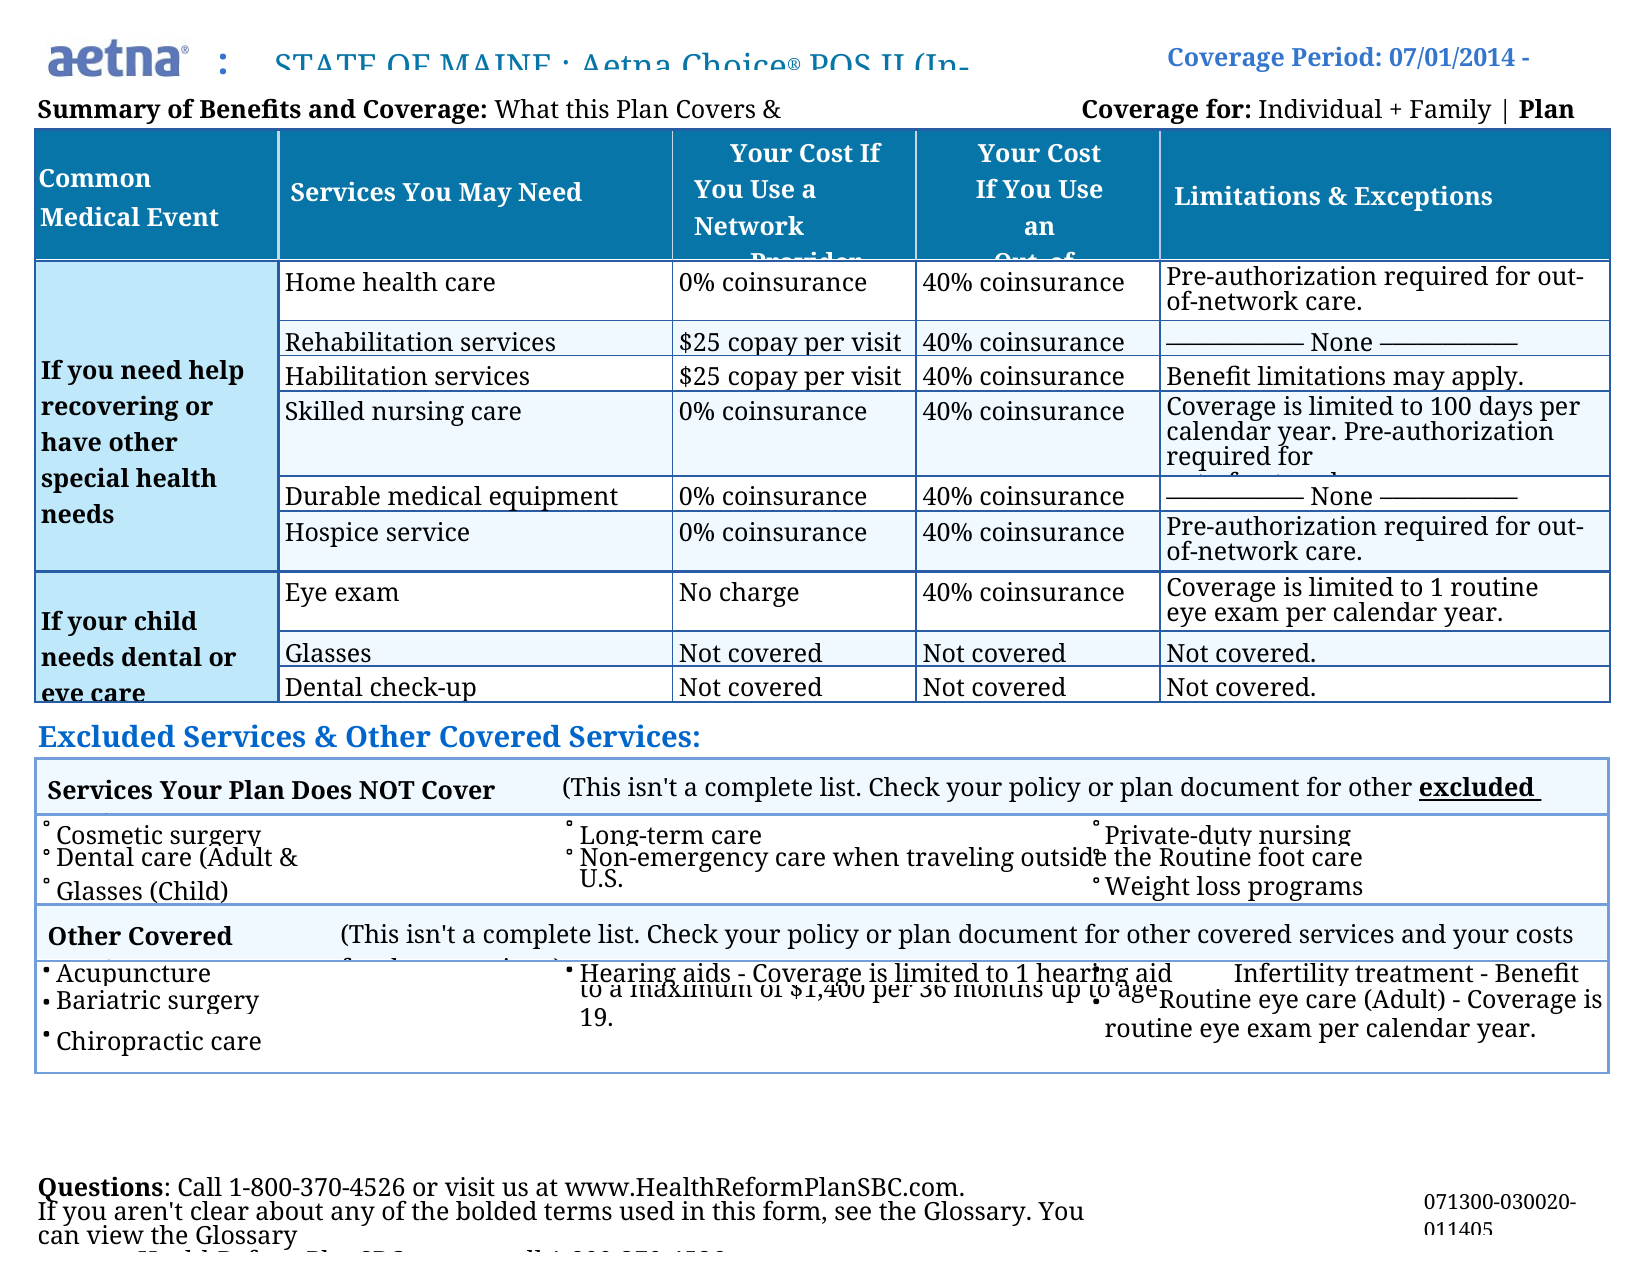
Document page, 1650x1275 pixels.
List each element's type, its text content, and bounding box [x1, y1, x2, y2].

table_cell (This isn't a complete list. Check your policy or plan document for other covered services and your costs for these services.) [332, 906, 1607, 959]
table_cell Durable medical equipment [280, 477, 672, 510]
table_cell 0% coinsurance [673, 512, 915, 570]
table_cell Acupuncture [37, 962, 332, 986]
table_cell Eye exam [280, 573, 672, 630]
table_cell Cosmetic surgery [37, 816, 332, 846]
table_cell Not covered [917, 667, 1159, 701]
table_cell Habilitation services [280, 356, 672, 390]
table_cell 0% coinsurance [673, 262, 915, 320]
table_cell ––––––––––– None ––––––––––– [1161, 477, 1609, 510]
table_cell Other Covered Services [37, 906, 332, 959]
table_cell Hospice service [280, 512, 672, 570]
table_cell to a maximum of $1,400 per 36 months up to age Routine eye care (Adult) - Coverage is limited to 1 [332, 986, 1607, 1014]
table_cell Not covered. [1161, 632, 1609, 665]
table_cell If your child needs dental or eye care [36, 573, 277, 701]
table_cell 40% coinsurance [917, 356, 1159, 390]
table_cell Glasses [280, 632, 672, 665]
table_cell 40% coinsurance [917, 321, 1159, 355]
table_cell Coverage is limited to 100 days per calendar year. Pre-authorization required for out-of-network care. [1161, 392, 1609, 475]
table_cell ––––––––––– None ––––––––––– [1161, 321, 1609, 355]
table_cell Not covered [673, 667, 915, 701]
table_cell 19. routine eye exam per calendar year. [332, 1014, 1607, 1071]
table_cell Rehabilitation services [280, 321, 672, 355]
table_cell Pre-authorization required for out-of-network care. [1161, 512, 1609, 570]
table_cell U.S. Weight loss programs [332, 871, 1607, 903]
text Excluded Services & Other Covered Services: [38, 716, 1623, 756]
picture [47, 38, 190, 78]
table_cell 40% coinsurance [917, 573, 1159, 630]
table_cell Not covered [673, 632, 915, 665]
table_cell $25 copay per visit [673, 321, 915, 355]
table_header Services Your Plan Does NOT Cover (This isn't a complete list. Check your policy or plan document for other excluded services.) [37, 760, 1607, 813]
table_cell 40% coinsurance [917, 262, 1159, 320]
table_cell 40% coinsurance [917, 392, 1159, 475]
table_cell No charge [673, 573, 915, 630]
table_cell Long-term care Private-duty nursing [332, 816, 1607, 846]
table_cell Skilled nursing care [280, 392, 672, 475]
table_cell Dental care (Adult & Child) [37, 846, 332, 871]
table_cell Chiropractic care [37, 1014, 332, 1071]
table_cell $25 copay per visit [673, 356, 915, 390]
table_header Your Cost If You Use a Network Provider [673, 131, 915, 259]
table_cell If you need help recovering or have other special health needs [36, 262, 277, 570]
table_cell Benefit limitations may apply. [1161, 356, 1609, 390]
table_cell Coverage is limited to 1 routine eye exam per calendar year. [1161, 573, 1609, 630]
table_cell 40% coinsurance [917, 512, 1159, 570]
table_header Services You May Need [280, 131, 672, 259]
table_cell Hearing aids - Coverage is limited to 1 hearing aid Infertility treatment - Benefit limitations may apply. [332, 962, 1607, 986]
table_header Common Medical Event [36, 131, 277, 259]
table_cell Home health care [280, 262, 672, 320]
table_header Limitations & Exceptions [1161, 131, 1609, 259]
table_cell Bariatric surgery [37, 986, 332, 1014]
table_cell 0% coinsurance [673, 477, 915, 510]
table_cell Non-emergency care when traveling outside the Routine foot care [332, 846, 1607, 871]
table_header Your Cost If You Use an Out–of–Network Provider [917, 131, 1159, 259]
table_cell Dental check-up [280, 667, 672, 701]
picture [788, 58, 800, 70]
table_cell 40% coinsurance [917, 477, 1159, 510]
table_cell Pre-authorization required for out-of-network care. [1161, 262, 1609, 320]
table_cell 0% coinsurance [673, 392, 915, 475]
table_cell Glasses (Child) [37, 871, 332, 903]
table_cell Not covered. [1161, 667, 1609, 701]
table_cell Not covered [917, 632, 1159, 665]
